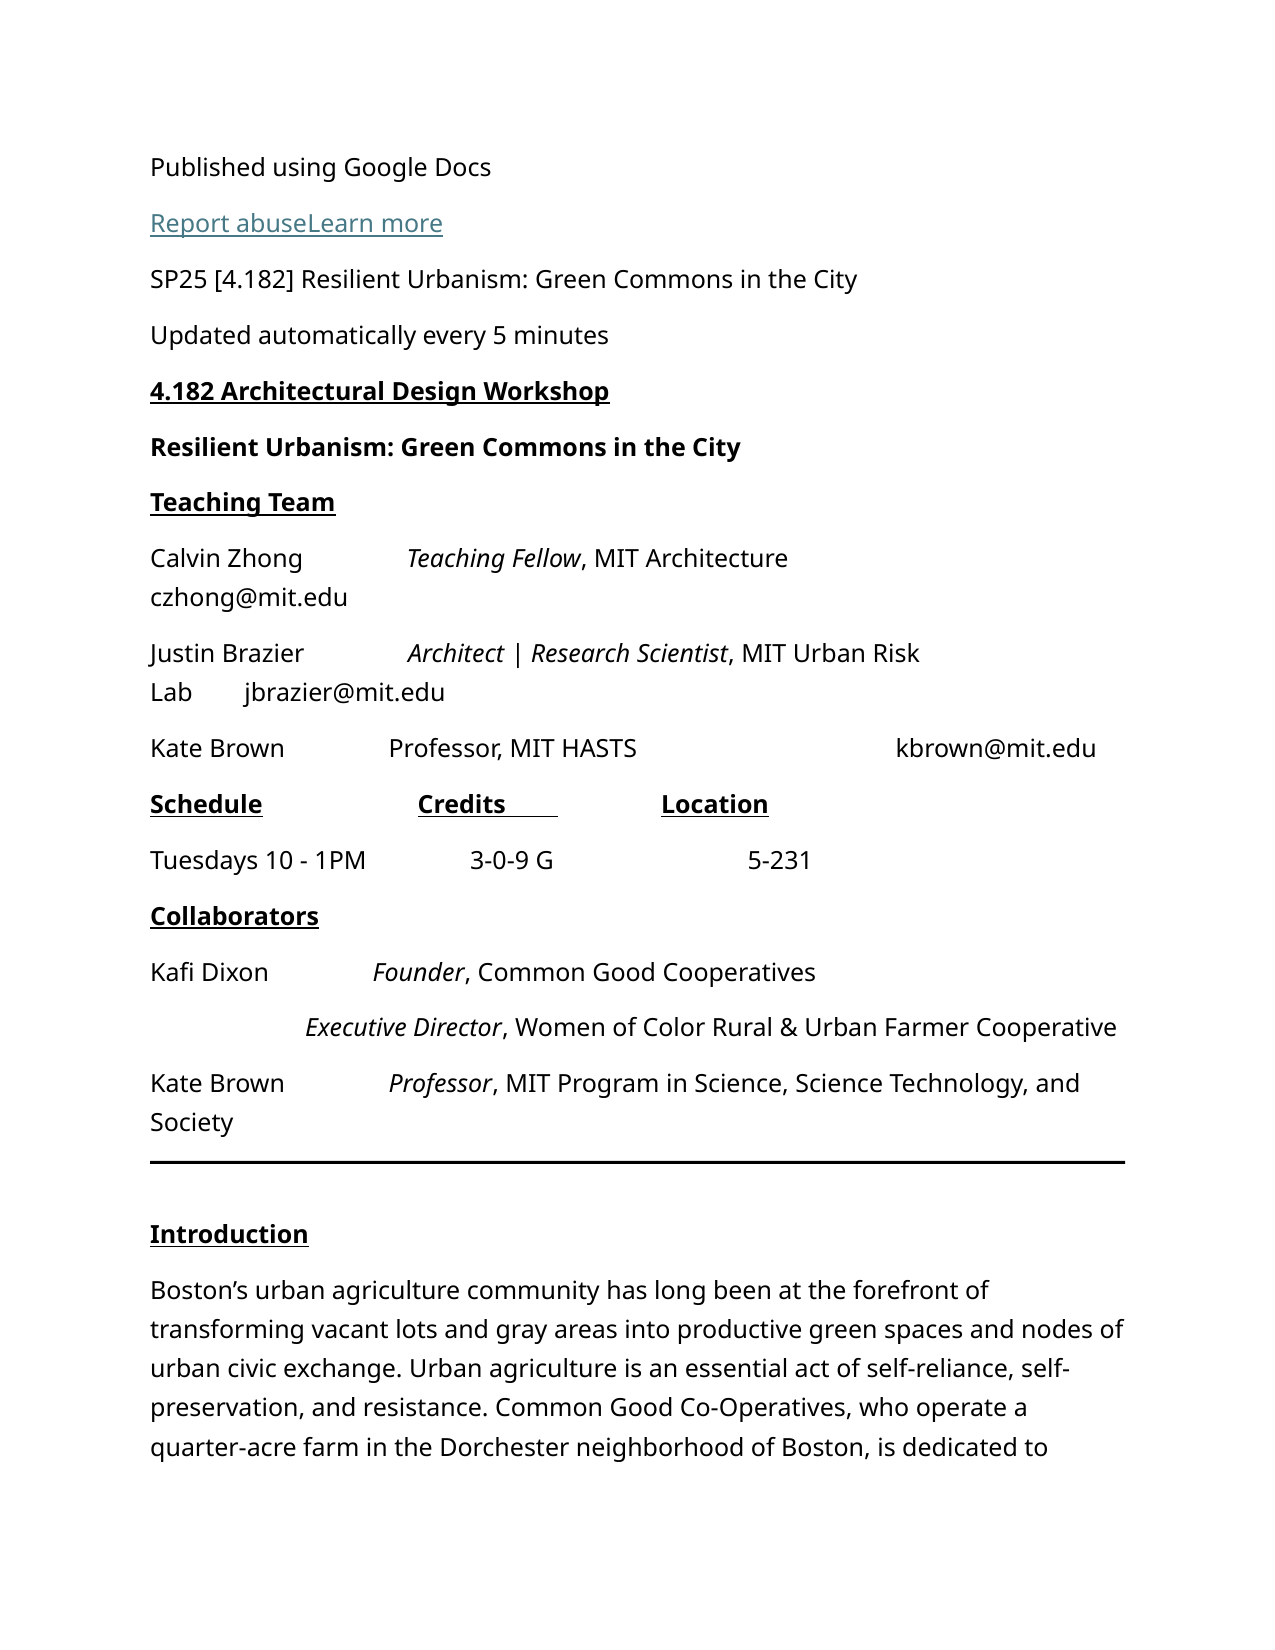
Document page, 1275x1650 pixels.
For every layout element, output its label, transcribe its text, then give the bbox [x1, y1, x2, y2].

text Updated automatically every 5 minutes [150, 317, 1125, 352]
text Published using Google Docs [150, 150, 1125, 184]
text Resilient Urbanism: Green Commons in the City [150, 429, 1125, 463]
text Schedule Credits Location [150, 787, 1125, 821]
text Kafi Dixon Founder, Common Good Cooperatives [150, 954, 1125, 988]
text Calvin Zhong Teaching Fellow, MIT Architecture czhong@mit.edu [150, 541, 1125, 614]
text Kate Brown Professor, MIT HASTS kbrown@mit.edu [150, 731, 1125, 765]
text Justin Brazier Architect | Research Scientist, MIT Urban Risk Lab jbrazier@mit.edu [150, 636, 1125, 709]
text Teaching Team [150, 485, 1125, 519]
text Kate Brown Professor, MIT Program in Science, Science Technology, and Society [150, 1066, 1125, 1139]
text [150, 1272, 1125, 1463]
text 4.182 Architectural Design Workshop [150, 373, 1125, 407]
text Introduction [150, 1217, 1125, 1251]
text Collaborators [150, 898, 1125, 932]
text Executive Director, Women of Color Rural & Urban Farmer Cooperative [150, 1010, 1125, 1044]
text Report abuseLearn more [150, 206, 1125, 240]
text SP25 [4.182] Resilient Urbanism: Green Commons in the City [150, 262, 1125, 296]
text Tuesdays 10 - 1PM 3-0-9 G 5-231 [150, 842, 1125, 877]
